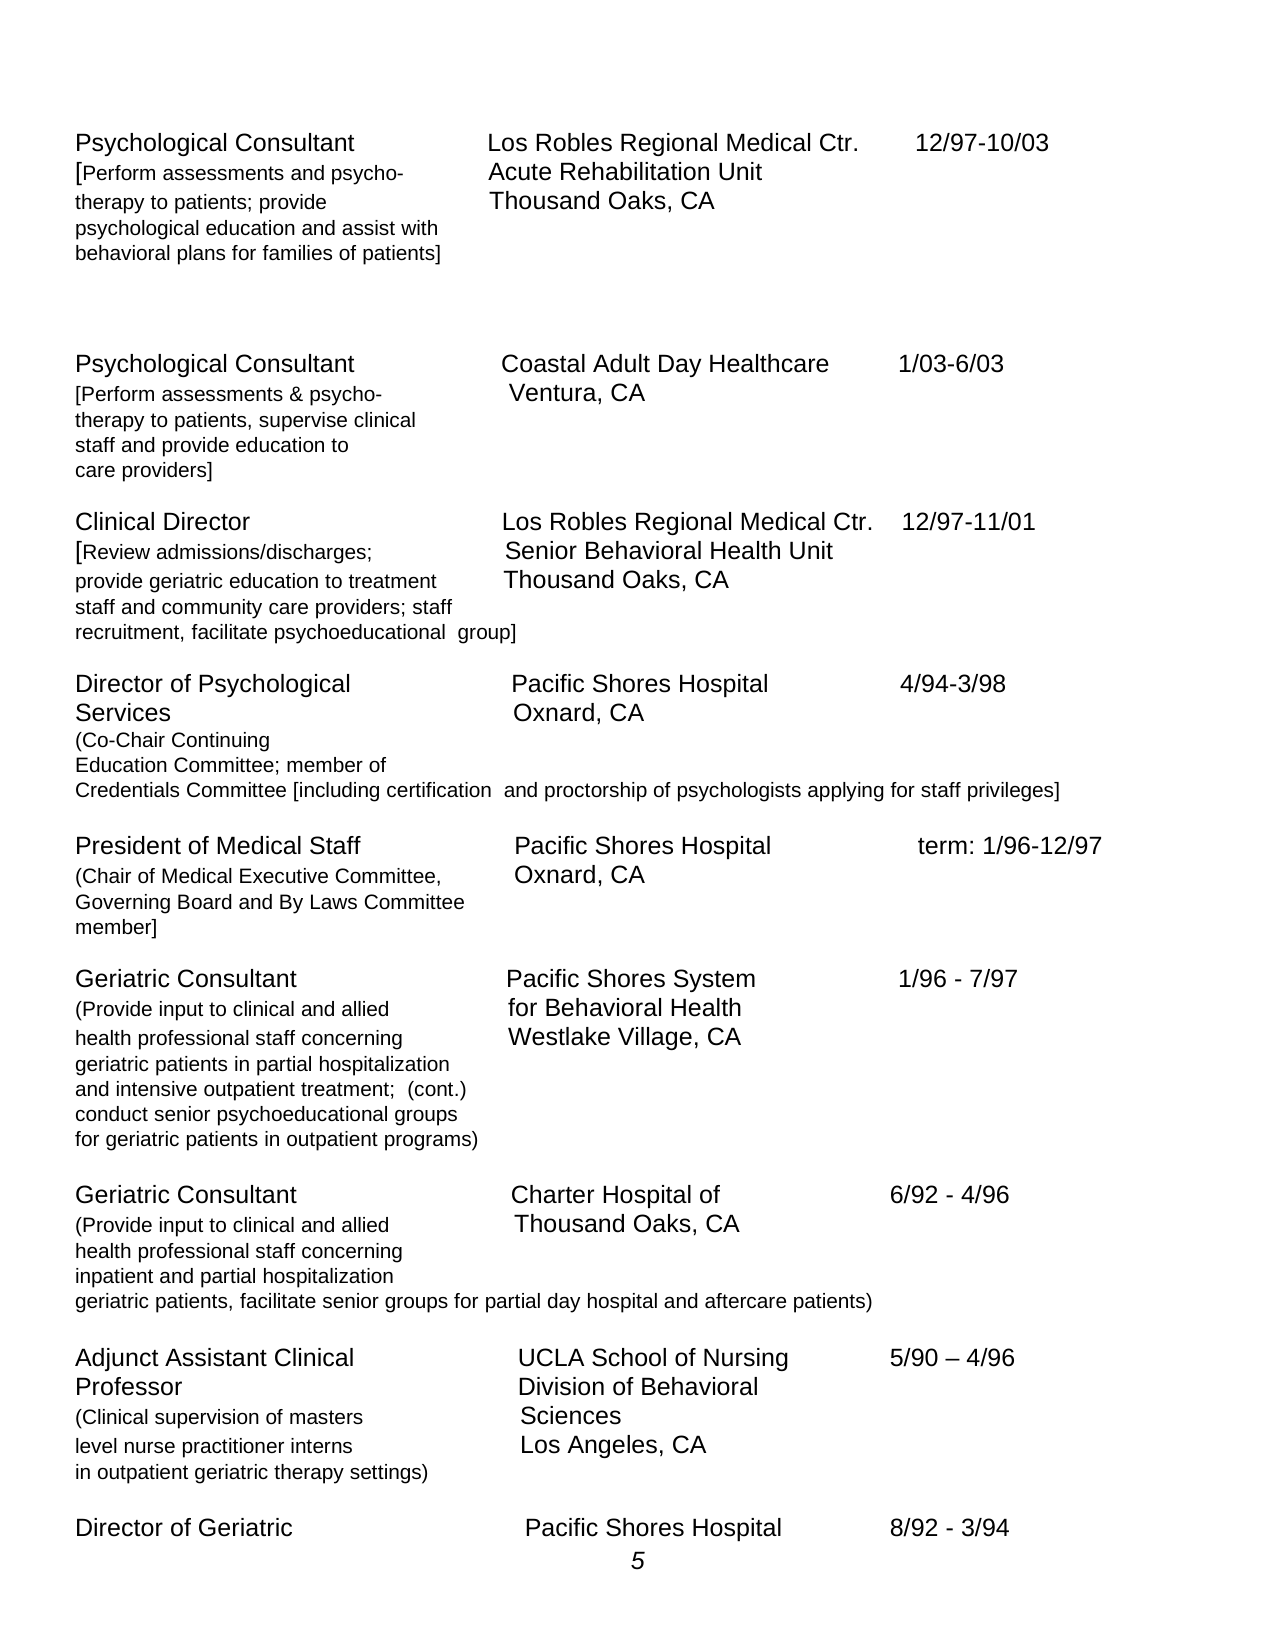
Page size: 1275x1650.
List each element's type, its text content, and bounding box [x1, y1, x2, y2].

text Professor Division of Behavioral [75, 1372, 1200, 1401]
text Director of Geriatric Pacific Shores Hospital 8/92 - 3/94 [75, 1513, 1200, 1542]
text Psychological Consultant Los Robles Regional Medical Ctr. 12/97-10/03 [75, 128, 1200, 157]
text Services Oxnard, CA [75, 698, 1200, 727]
text Governing Board and By Laws Committee [75, 889, 1200, 914]
text Geriatric Consultant Pacific Shores System 1/96 - 7/97 [75, 964, 1200, 993]
text Psychological Consultant Coastal Adult Day Healthcare 1/03-6/03 [75, 348, 1200, 377]
text in outpatient geriatric therapy settings) [75, 1459, 1200, 1484]
text health professional staff concerning Westlake Village, CA [75, 1022, 1200, 1051]
text inpatient and partial hospitalization [75, 1263, 1200, 1288]
text geriatric patients, facilitate senior groups for partial day hospital and aftercare patients) [75, 1288, 1200, 1313]
text (Clinical supervision of masters Sciences [75, 1401, 1200, 1430]
text [Perform assessments & psycho- Ventura, CA [75, 377, 1200, 407]
text Director of Psychological Pacific Shores Hospital 4/94-3/98 [75, 669, 1200, 698]
text for geriatric patients in outpatient programs) [75, 1126, 1200, 1151]
text therapy to patients; provide Thousand Oaks, CA [75, 186, 1200, 215]
text geriatric patients in partial hospitalization [75, 1051, 1200, 1076]
text therapy to patients, supervise clinical [75, 407, 1200, 432]
text (Provide input to clinical and allied Thousand Oaks, CA [75, 1209, 1200, 1238]
text care providers] [75, 457, 1200, 482]
text behavioral plans for families of patients] [75, 240, 1200, 265]
text Clinical Director Los Robles Regional Medical Ctr. 12/97-11/01 [75, 507, 1200, 536]
text [Review admissions/discharges; Senior Behavioral Health Unit [75, 536, 1200, 565]
text Geriatric Consultant Charter Hospital of 6/92 - 4/96 [75, 1180, 1200, 1209]
text staff and community care providers; staff [75, 594, 1200, 619]
text Education Committee; member of [75, 752, 1200, 777]
text and intensive outpatient treatment; (cont.) [75, 1076, 1200, 1101]
text Adjunct Assistant Clinical UCLA School of Nursing 5/90 – 4/96 [75, 1342, 1200, 1372]
text (Co-Chair Continuing [75, 727, 1200, 752]
text recruitment, facilitate psychoeducational group] [75, 619, 1200, 644]
text conduct senior psychoeducational groups [75, 1101, 1200, 1126]
text psychological education and assist with [75, 215, 1200, 240]
text level nurse practitioner interns Los Angeles, CA [75, 1430, 1200, 1459]
text Credentials Committee [including certification and proctorship of psychologists applying for staff privileges] [75, 777, 1200, 802]
text member] [75, 914, 1200, 939]
text staff and provide education to [75, 432, 1200, 457]
text [Perform assessments and psycho- Acute Rehabilitation Unit [75, 157, 1200, 186]
text President of Medical Staff Pacific Shores Hospital term: 1/96-12/97 [75, 831, 1200, 860]
text (Chair of Medical Executive Committee, Oxnard, CA [75, 860, 1200, 889]
text provide geriatric education to treatment Thousand Oaks, CA [75, 565, 1200, 594]
text (Provide input to clinical and allied for Behavioral Health [75, 993, 1200, 1022]
text health professional staff concerning [75, 1238, 1200, 1263]
